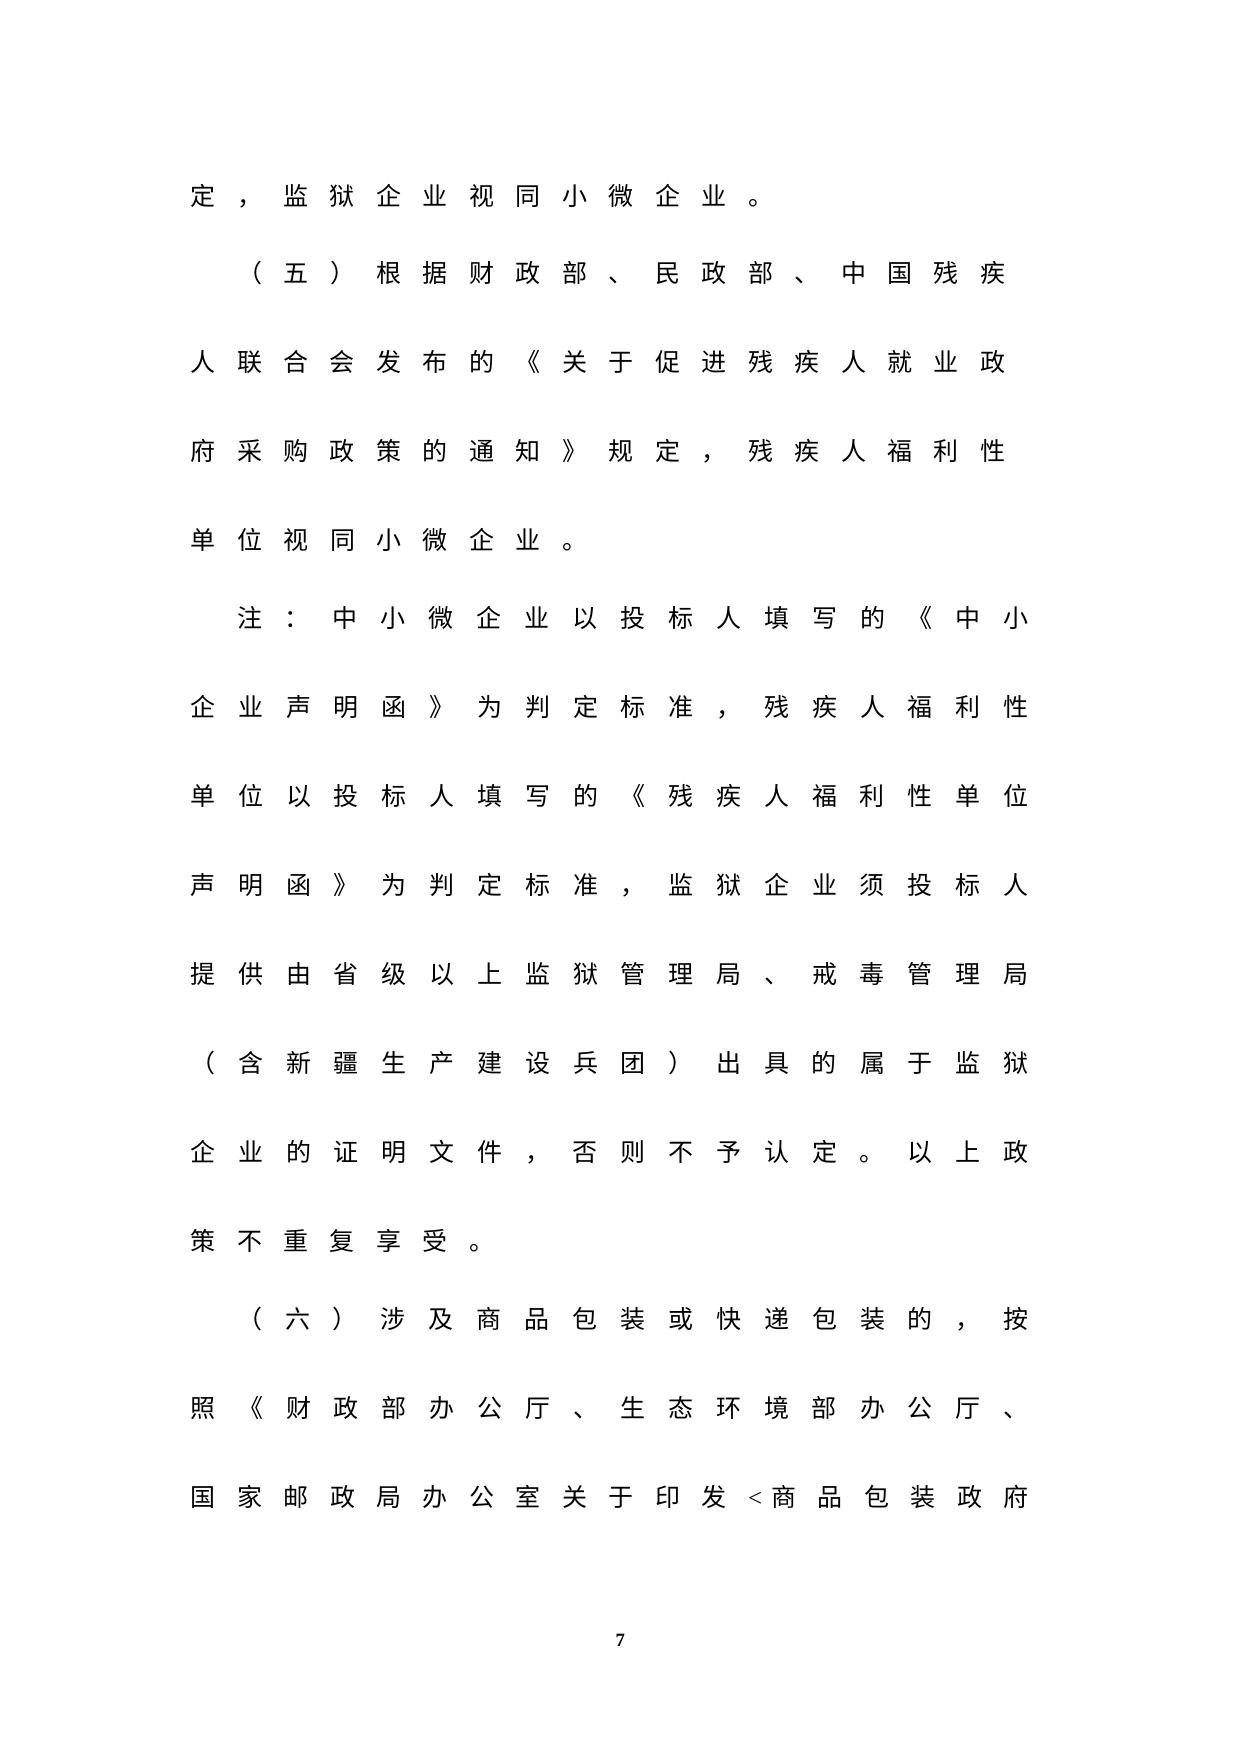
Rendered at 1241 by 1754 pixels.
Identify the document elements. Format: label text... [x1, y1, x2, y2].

text （五）根据财政部、民政部、中国残疾人联合会发布的《关于促进残疾人就业政府采购政策的通知》规定，残疾人福利性单位视同小微企业。 [190, 242, 1050, 568]
text 注：中小微企业以投标人填写的《中小企业声明函》为判定标准，残疾人福利性单位以投标人填写的《残疾人福利性单位声明函》为判定标准，监狱企业须投标人提供由省级以上监狱管理局、戒毒管理局（含新疆生产建设兵团）出具的属于监狱企业的证明文件，否则不予认定。以上政策不重复享受。 [190, 587, 1050, 1269]
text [190, 1288, 1050, 1525]
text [190, 164, 1050, 224]
